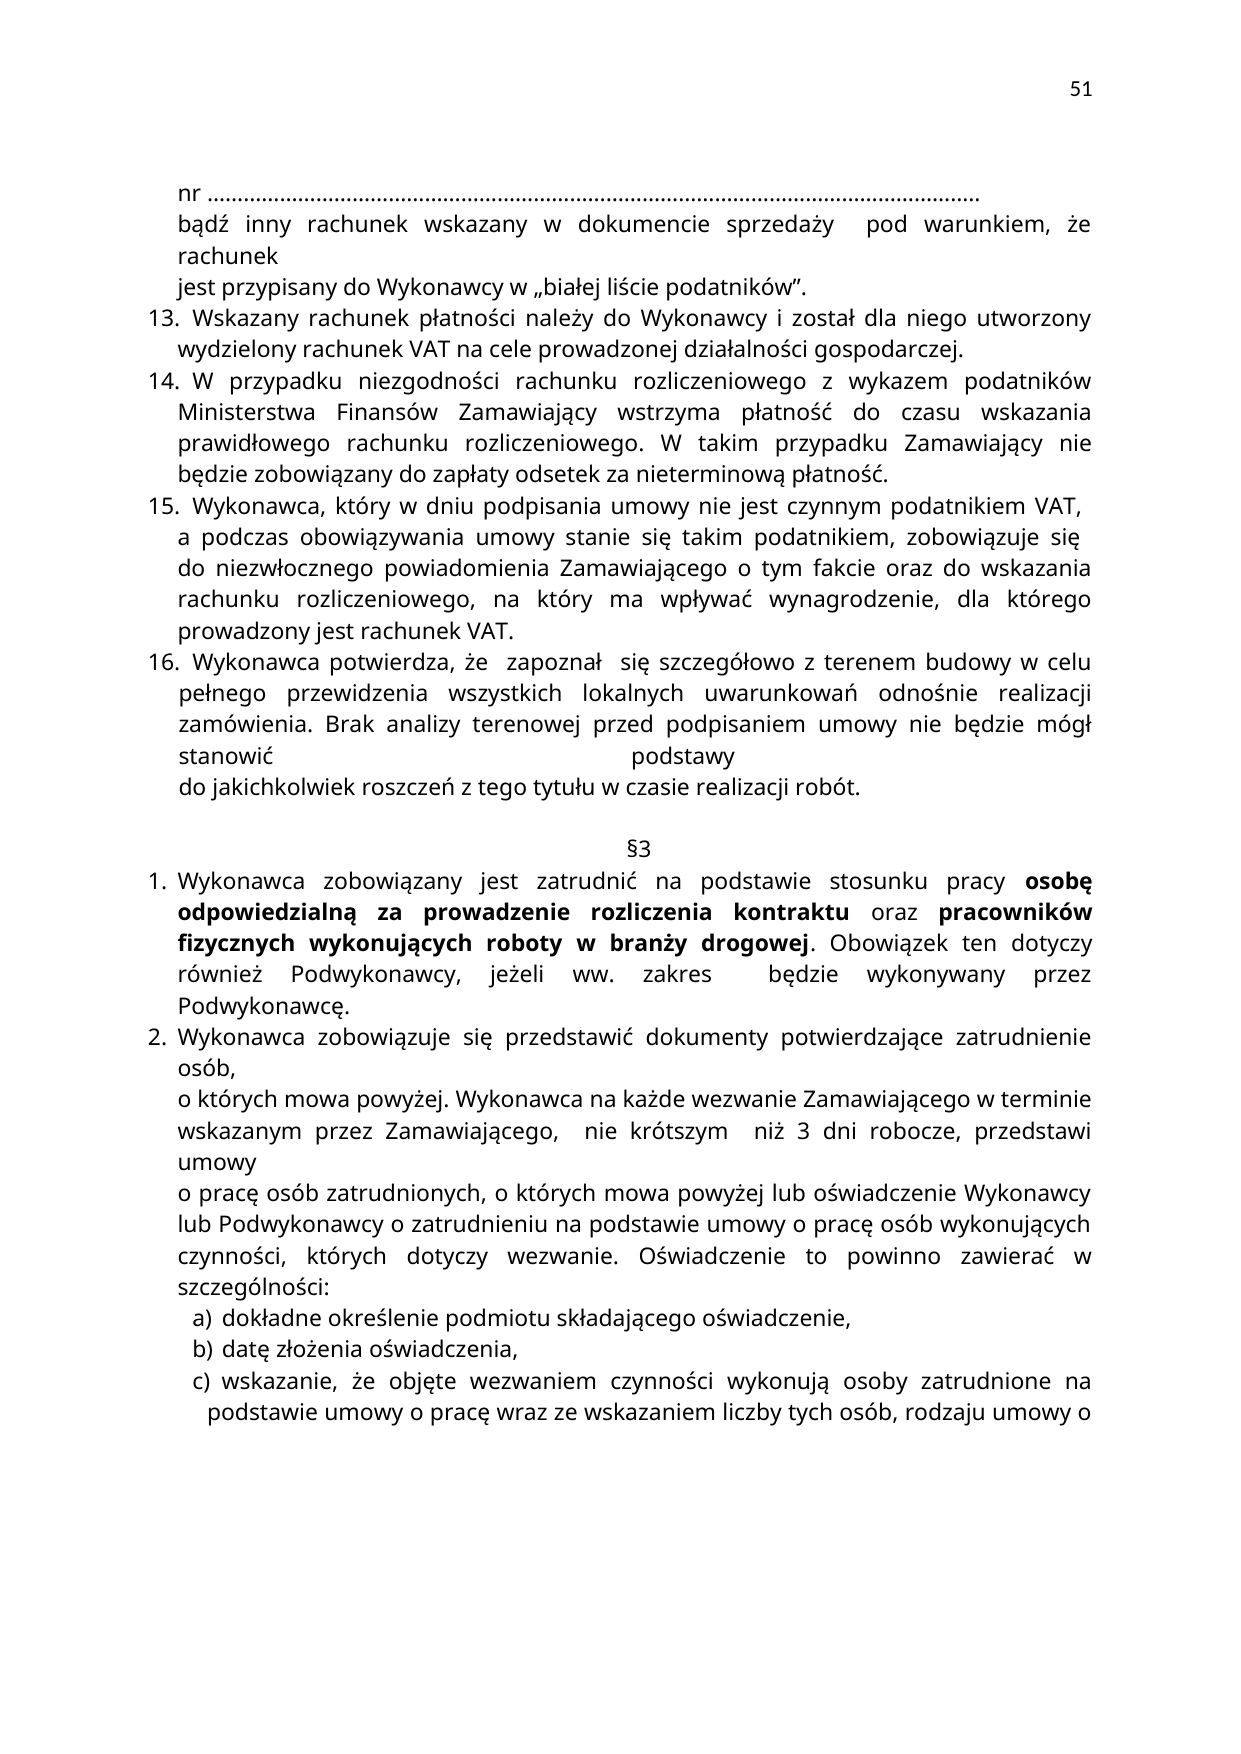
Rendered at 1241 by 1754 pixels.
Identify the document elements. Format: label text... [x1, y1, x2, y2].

list Wykonawca zobowiązuje się przedstawić dokumenty potwierdzające zatrudnienie osób, o których mowa powyżej. Wykonawca na każde wezwanie Zamawiającego w terminie wskazanym przez Zamawiającego, nie krótszym niż 3 dni robocze, przedstawi umowy o pracę osób zatrudnionych, o których mowa powyżej lub oświadczenie Wykonawcy lub Podwykonawcy o zatrudnieniu na podstawie umowy o pracę osób wykonujących czynności, których dotyczy wezwanie. Oświadczenie to powinno zawierać w szczególności: [148, 1021, 1092, 1302]
text bądź inny rachunek wskazany w dokumencie sprzedaży pod warunkiem, że rachunek jest przypisany do Wykonawcy w „białej liście podatników”. [177, 208, 1092, 302]
list W przypadku niezgodności rachunku rozliczeniowego z wykazem podatników Ministerstwa Finansów Zamawiający wstrzyma płatność do czasu wskazania prawidłowego rachunku rozliczeniowego. W takim przypadku Zamawiający nie będzie zobowiązany do zapłaty odsetek za nieterminową płatność. [148, 365, 1092, 490]
list datę złożenia oświadczenia, [192, 1333, 1092, 1365]
list dokładne określenie podmiotu składającego oświadczenie, [192, 1302, 1092, 1333]
list Wykonawca potwierdza, że zapoznał się szczegółowo z terenem budowy w celu pełnego przewidzenia wszystkich lokalnych uwarunkowań odnośnie realizacji zamówienia. Brak analizy terenowej przed podpisaniem umowy nie będzie mógł stanowić podstawy do jakichkolwiek roszczeń z tego tytułu w czasie realizacji robót. [148, 646, 1092, 802]
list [192, 1365, 1092, 1427]
text §3 [185, 833, 1092, 865]
list Wykonawca, który w dniu podpisania umowy nie jest czynnym podatnikiem VAT, a podczas obowiązywania umowy stanie się takim podatnikiem, zobowiązuje się do niezwłocznego powiadomienia Zamawiającego o tym fakcie oraz do wskazania rachunku rozliczeniowego, na który ma wpływać wynagrodzenie, dla którego prowadzony jest rachunek VAT. [148, 490, 1092, 646]
list Wskazany rachunek płatności należy do Wykonawcy i został dla niego utworzony wydzielony rachunek VAT na cele prowadzonej działalności gospodarczej. [148, 302, 1092, 365]
list Wykonawca zobowiązany jest zatrudnić na podstawie stosunku pracy osobę odpowiedzialną za prowadzenie rozliczenia kontraktu oraz pracowników fizycznych wykonujących roboty w branży drogowej. Obowiązek ten dotyczy również Podwykonawcy, jeżeli ww. zakres będzie wykonywany przez Podwykonawcę. [148, 865, 1092, 1021]
text nr ……………………………………………………………………………………………………………….. [177, 177, 1092, 208]
